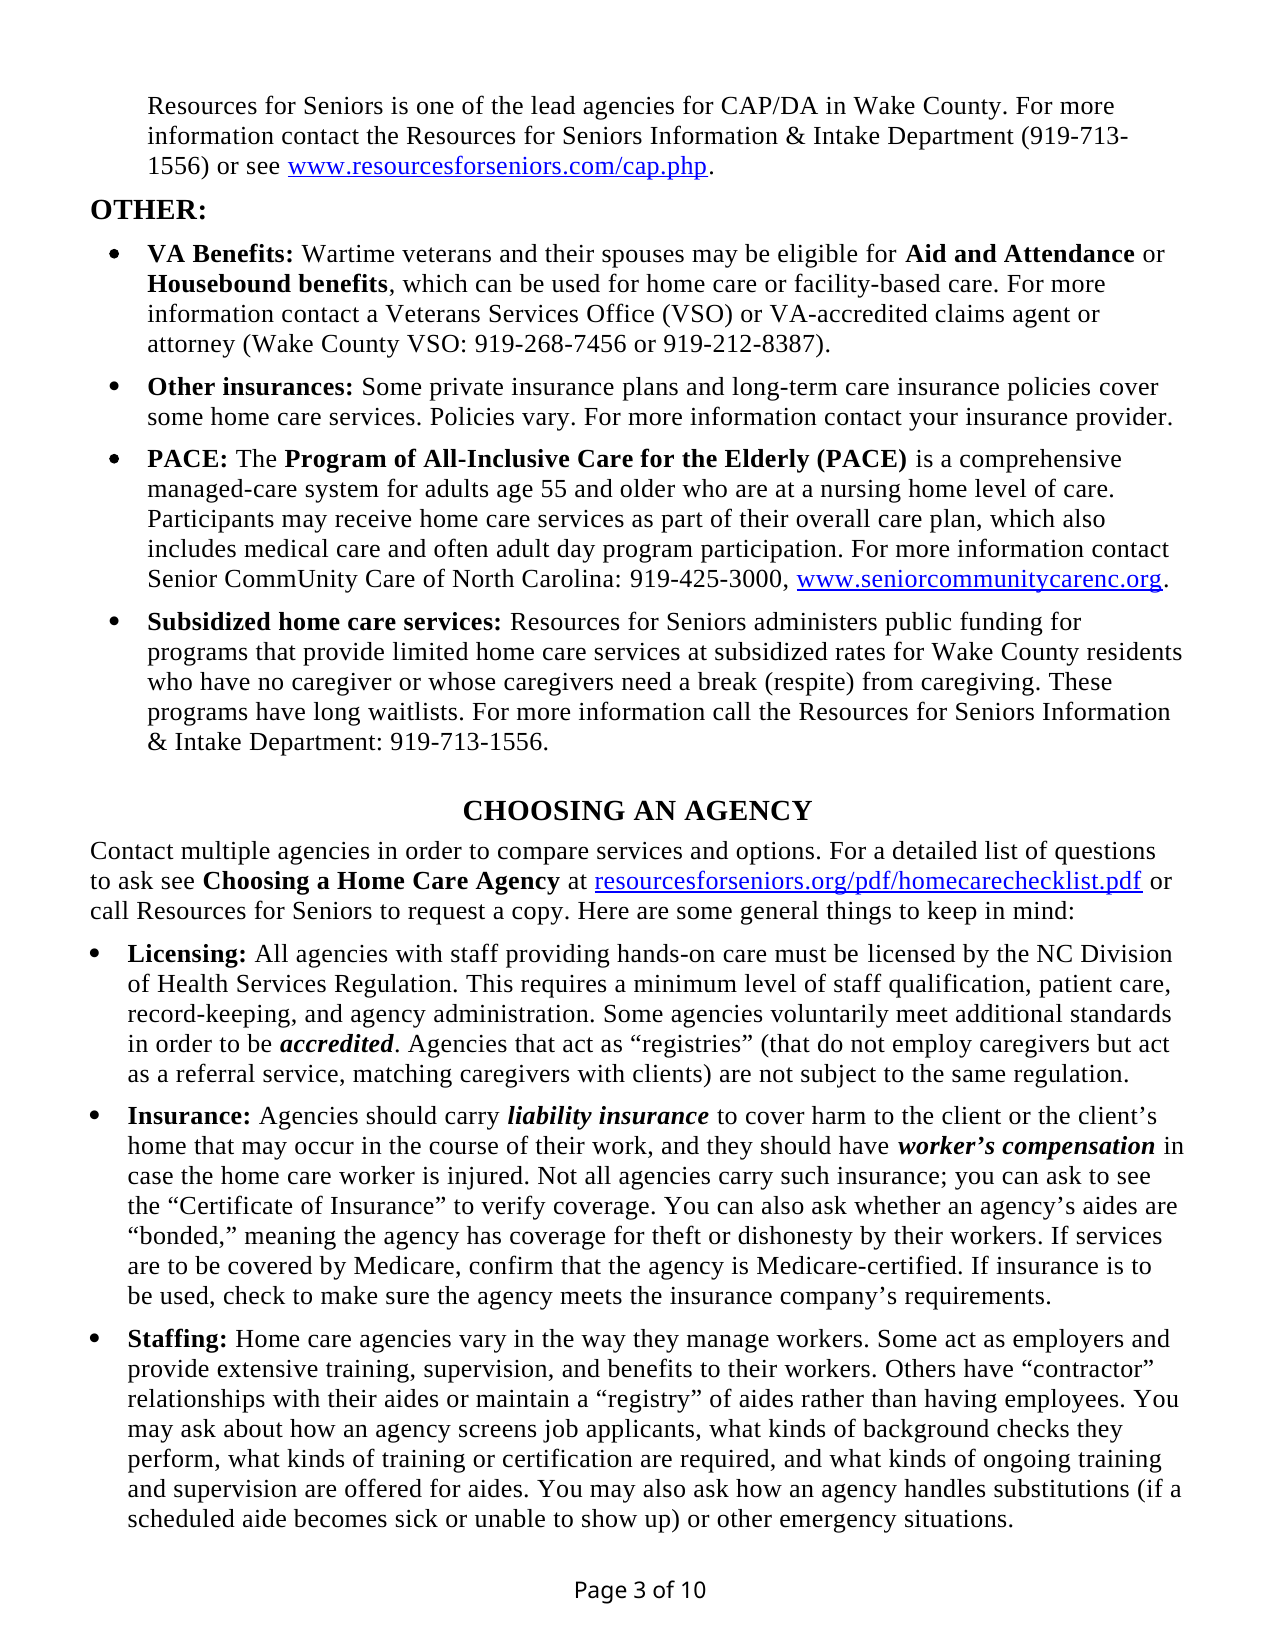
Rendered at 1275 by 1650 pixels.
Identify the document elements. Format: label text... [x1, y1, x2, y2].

list Subsidized home care services: Resources for Seniors administers public funding for programs that provide limited home care services at subsidized rates for Wake County residents who have no caregiver or whose caregivers need a break (respite) from caregiving. These programs have long waitlists. For more information call the Resources for Seniors Information & Intake Department: 919-713-1556. [109, 606, 1185, 756]
list VA Benefits: Wartime veterans and their spouses may be eligible for Aid and Attendance or Housebound benefits, which can be used for home care or facility-based care. For more information contact a Veterans Services Office (VSO) or VA-accredited claims agent or attorney (Wake County VSO: 919-268-7456 or 919-212-8387). [109, 238, 1185, 358]
list PACE: The Program of All-Inclusive Care for the Elderly (PACE) is a comprehensive managed-care system for adults age 55 and older who are at a nursing home level of care. Participants may receive home care services as part of their overall care plan, which also includes medical care and often adult day program participation. For more information contact Senior CommUnity Care of North Carolina: 919-425-3000, www.seniorcommunitycarenc.org. [109, 443, 1185, 593]
list Licensing: All agencies with staff providing hands-on care must be licensed by the NC Division of Health Services Regulation. This requires a minimum level of staff qualification, patient care, record-keeping, and agency administration. Some agencies voluntarily meet additional standards in order to be accredited. Agencies that act as “registries” (that do not employ caregivers but act as a referral service, matching caregivers with clients) are not subject to the same regulation. [90, 938, 1185, 1088]
list Insurance: Agencies should carry liability insurance to cover harm to the client or the client’s home that may occur in the course of their work, and they should have worker’s compensation in case the home care worker is injured. Not all agencies carry such insurance; you can ask to see the “Certificate of Insurance” to verify coverage. You can also ask whether an agency’s aides are “bonded,” meaning the agency has coverage for theft or dishonesty by their workers. If services are to be covered by Medicare, confirm that the agency is Medicare-certified. If insurance is to be used, check to make sure the agency meets the insurance company’s requirements. [90, 1100, 1185, 1310]
text OTHER: [90, 192, 1185, 226]
text CHOOSING AN AGENCY [90, 793, 1185, 827]
text Contact multiple agencies in order to compare services and options. For a detailed list of questions to ask see Choosing a Home Care Agency at resourcesforseniors.org/pdf/homecarechecklist.pdf or call Resources for Seniors to request a copy. Here are some general things to keep in mind: [90, 835, 1185, 925]
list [109, 90, 1185, 180]
list Staffing: Home care agencies vary in the way they manage workers. Some act as employers and provide extensive training, supervision, and benefits to their workers. Others have “contractor” relationships with their aides or maintain a “registry” of aides rather than having employees. You may ask about how an agency screens job applicants, what kinds of background checks they perform, what kinds of training or certification are required, and what kinds of ongoing training and supervision are offered for aides. You may also ask how an agency handles substitutions (if a scheduled aide becomes sick or unable to show up) or other emergency situations. [90, 1323, 1185, 1533]
list Other insurances: Some private insurance plans and long-term care insurance policies cover some home care services. Policies vary. For more information contact your insurance provider. [109, 371, 1185, 431]
